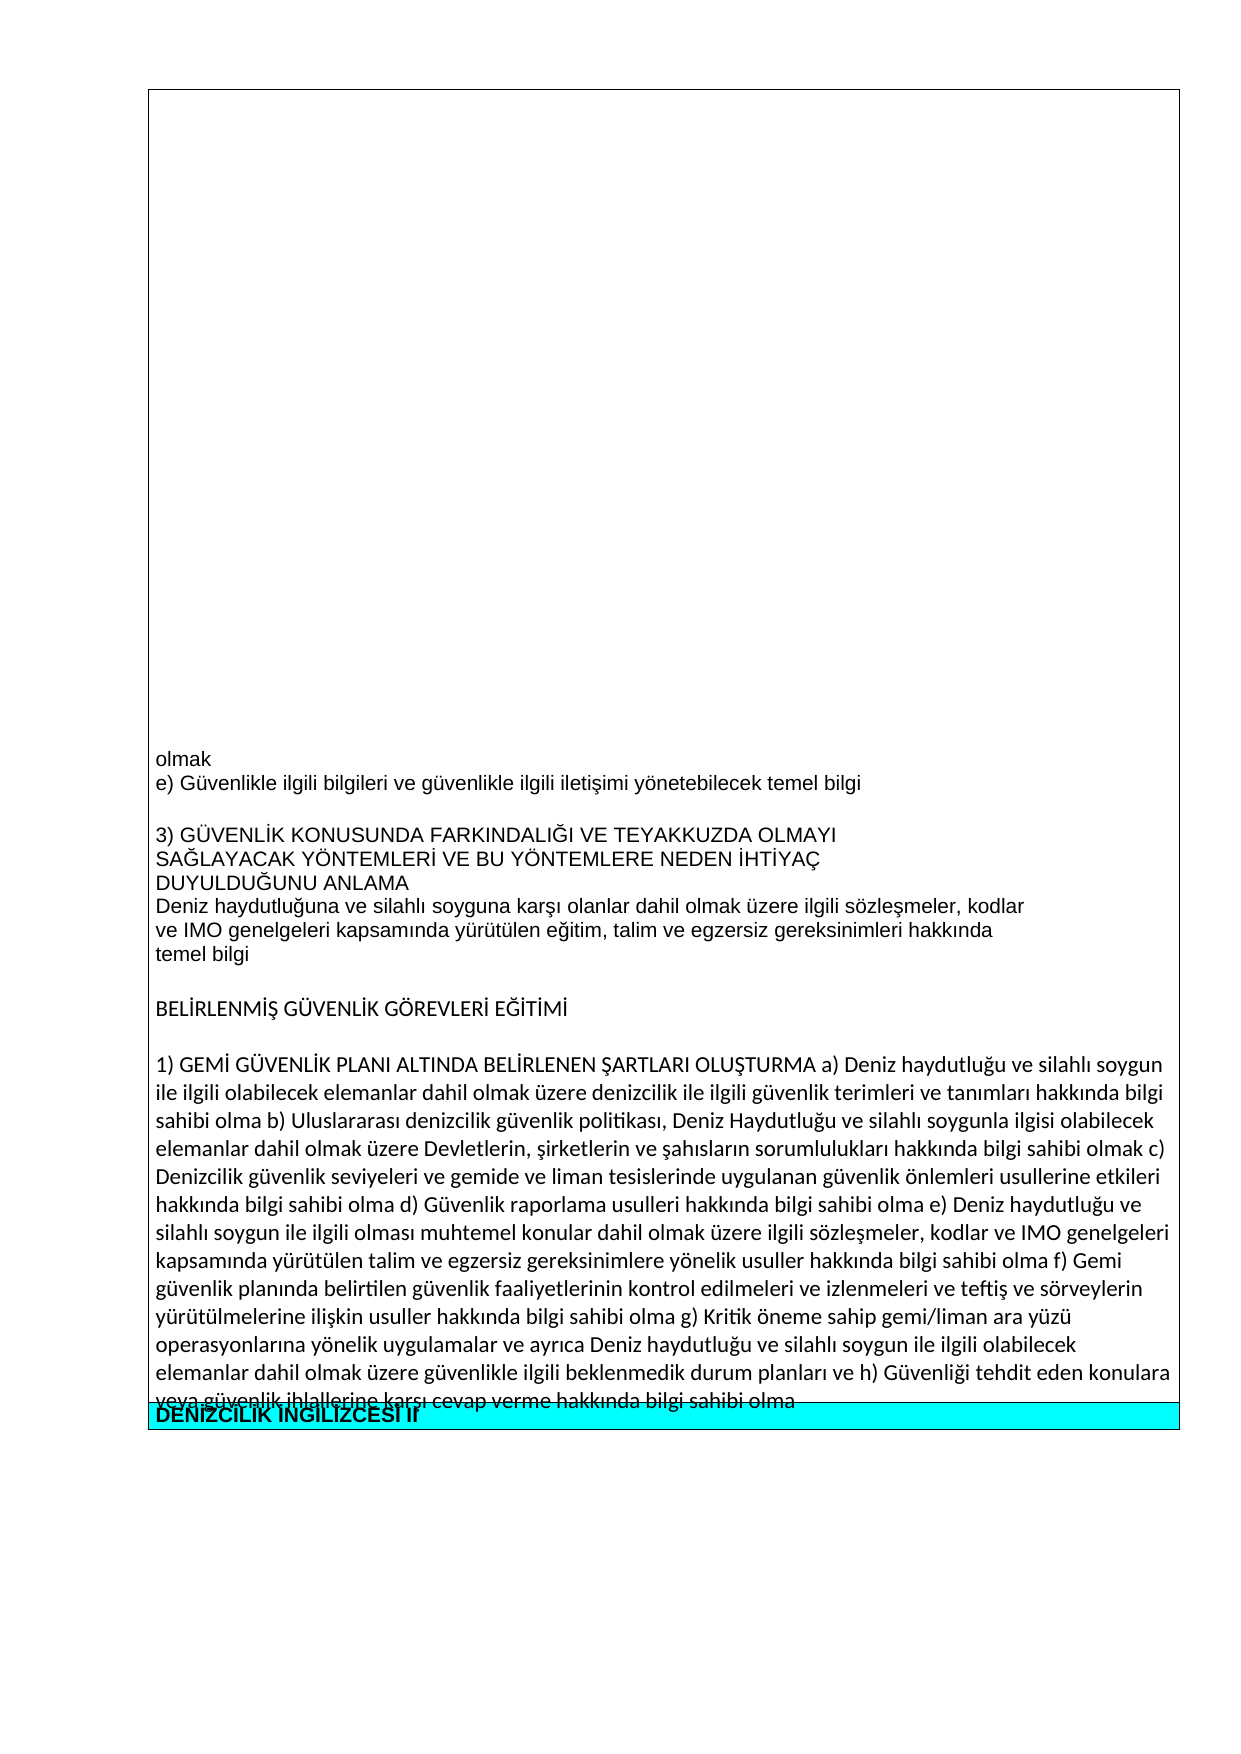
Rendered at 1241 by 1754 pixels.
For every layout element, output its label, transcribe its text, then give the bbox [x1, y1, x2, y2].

table_cell DENİZCİLİK İNGİLİZCESİ II [149, 1403, 1179, 1429]
